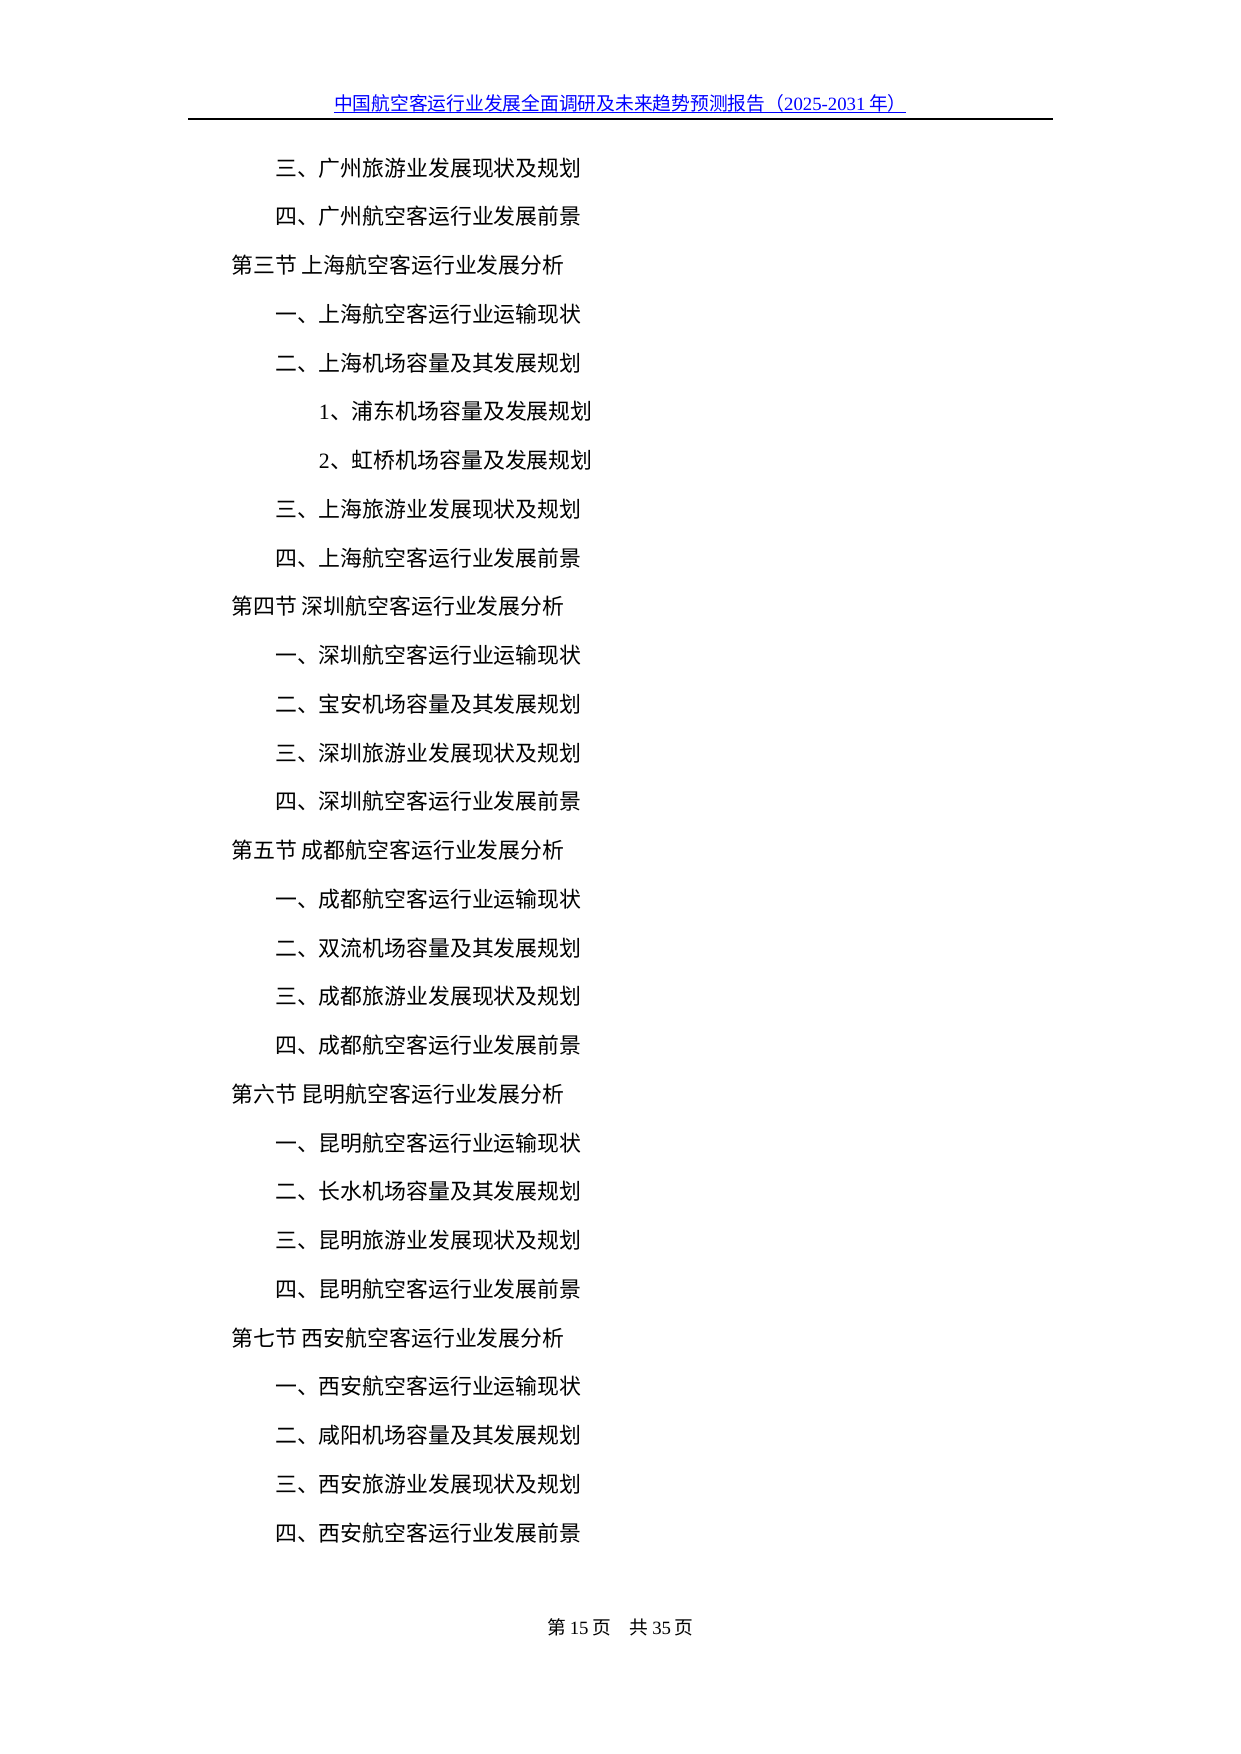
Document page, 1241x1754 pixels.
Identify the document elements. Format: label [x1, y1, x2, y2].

text [187, 150, 1053, 1548]
